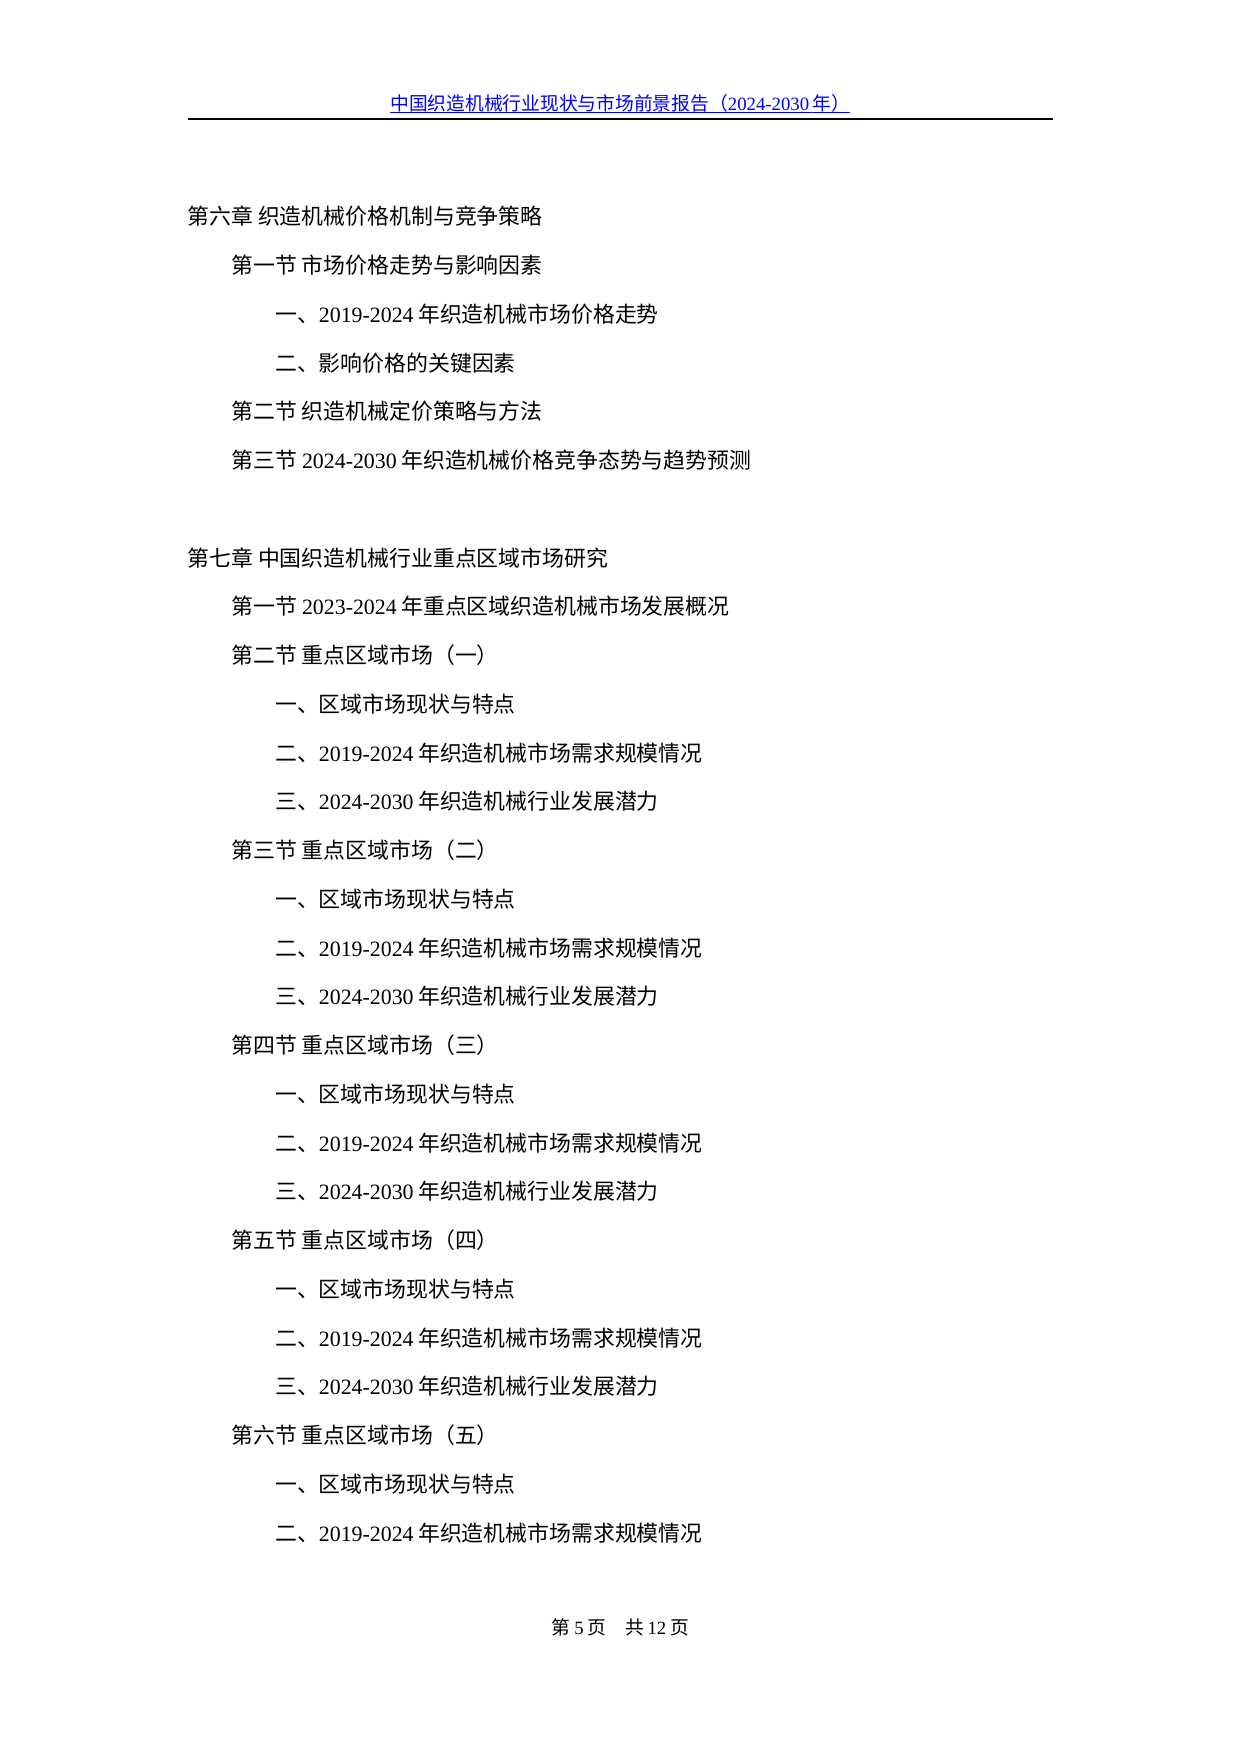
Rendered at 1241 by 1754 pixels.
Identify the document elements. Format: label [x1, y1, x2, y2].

text [187, 150, 1053, 1548]
